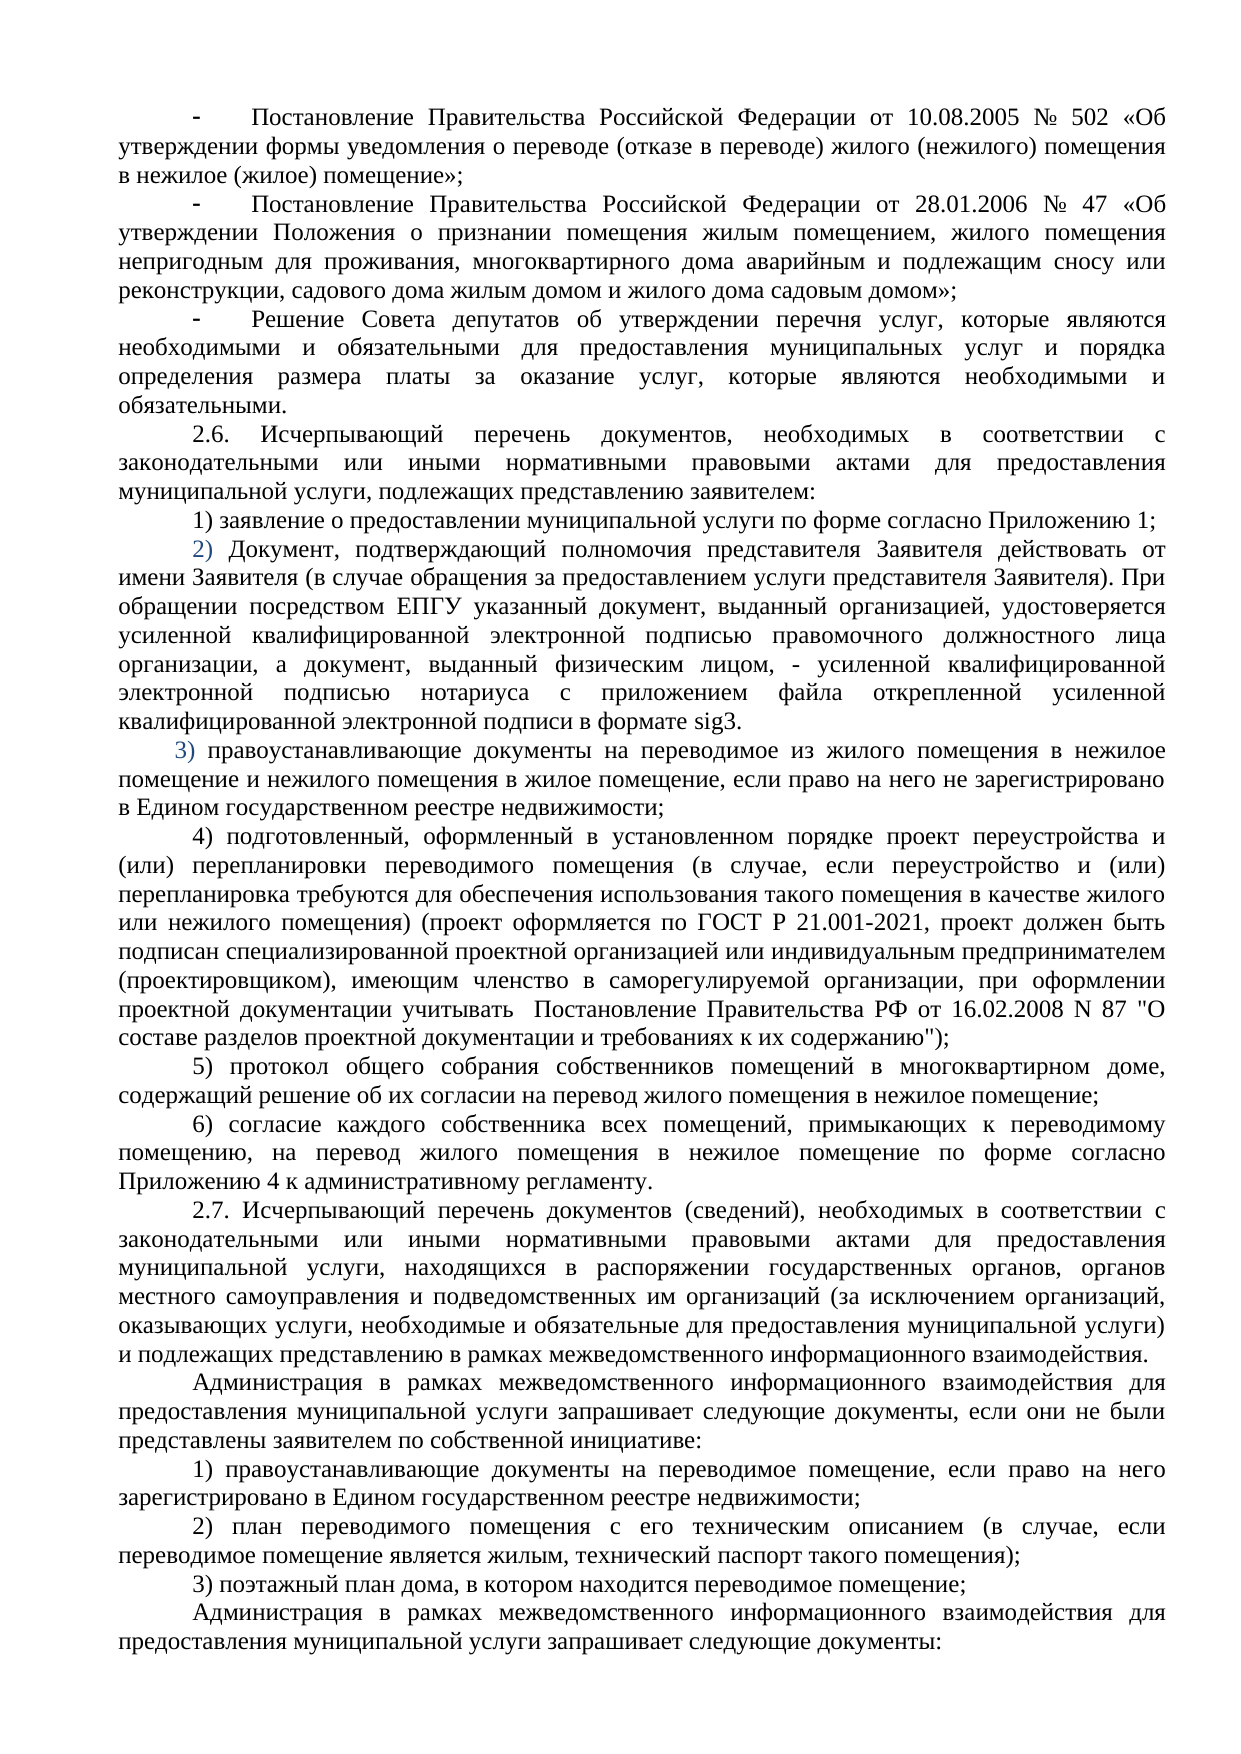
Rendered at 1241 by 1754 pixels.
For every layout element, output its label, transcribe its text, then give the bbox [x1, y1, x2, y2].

text 5) протокол общего собрания собственников помещений в многоквартирном доме, содержащий решение об их согласии на перевод жилого помещения в нежилое помещение; [118, 1051, 1167, 1109]
text Администрация в рамках межведомственного информационного взаимодействия для предоставления муниципальной услуги запрашивает следующие документы, если они не были представлены заявителем по собственной инициативе: [118, 1367, 1167, 1454]
list Решение Совета депутатов об утверждении перечня услуг, которые являются необходимыми и обязательными для предоставления муниципальных услуг и порядка определения размера платы за оказание услуг, которые являются необходимыми и обязательными. [118, 304, 1167, 419]
text 1) заявление о предоставлении муниципальной услуги по форме согласно Приложению 1; [118, 505, 1167, 534]
text 3) поэтажный план дома, в котором находится переводимое помещение; [118, 1569, 1167, 1597]
text 1) правоустанавливающие документы на переводимое помещение, если право на него зарегистрировано в Едином государственном реестре недвижимости; [118, 1454, 1167, 1511]
text 2.7. Исчерпывающий перечень документов (сведений), необходимых в соответствии с законодательными или иными нормативными правовыми актами для предоставления муниципальной услуги, находящихся в распоряжении государственных органов, органов местного самоуправления и подведомственных им организаций (за исключением организаций, оказывающих услуги, необходимые и обязательные для предоставления муниципальной услуги) и подлежащих представлению в рамках межведомственного информационного взаимодействия. [118, 1195, 1167, 1367]
text 3) правоустанавливающие документы на переводимое из жилого помещения в нежилое помещение и нежилого помещения в жилое помещение, если право на него не зарегистрировано в Едином государственном реестре недвижимости; [118, 735, 1167, 821]
list Постановление Правительства Российской Федерации от 28.01.2006 № 47 «Об утверждении Положения о признании помещения жилым помещением, жилого помещения непригодным для проживания, многоквартирного дома аварийным и подлежащим сносу или реконструкции, садового дома жилым домом и жилого дома садовым домом»; [118, 189, 1167, 304]
text 4) подготовленный, оформленный в установленном порядке проект переустройства и (или) перепланировки переводимого помещения (в случае, если переустройство и (или) перепланировка требуются для обеспечения использования такого помещения в качестве жилого или нежилого помещения) (проект оформляется по ГОСТ Р 21.001-2021, проект должен быть подписан специализированной проектной организацией или индивидуальным предпринимателем (проектировщиком), имеющим членство в саморегулируемой организации, при оформлении проектной документации учитывать Постановление Правительства РФ от 16.02.2008 N 87 "О составе разделов проектной документации и требованиях к их содержанию"); [118, 821, 1167, 1051]
text 2) план переводимого помещения с его техническим описанием (в случае, если переводимое помещение является жилым, технический паспорт такого помещения); [118, 1511, 1167, 1569]
text Администрация в рамках межведомственного информационного взаимодействия для предоставления муниципальной услуги запрашивает следующие документы: [118, 1597, 1167, 1655]
list Постановление Правительства Российской Федерации от 10.08.2005 № 502 «Об утверждении формы уведомления о переводе (отказе в переводе) жилого (нежилого) помещения в нежилое (жилое) помещение»; [118, 102, 1167, 189]
text 2) Документ, подтверждающий полномочия представителя Заявителя действовать от имени Заявителя (в случае обращения за предоставлением услуги представителя Заявителя). При обращении посредством ЕПГУ указанный документ, выданный организацией, удостоверяется усиленной квалифицированной электронной подписью правомочного должностного лица организации, а документ, выданный физическим лицом, - усиленной квалифицированной электронной подписью нотариуса с приложением файла открепленной усиленной квалифицированной электронной подписи в формате sig3. [118, 534, 1167, 735]
text 2.6. Исчерпывающий перечень документов, необходимых в соответствии с законодательными или иными нормативными правовыми актами для предоставления муниципальной услуги, подлежащих представлению заявителем: [118, 419, 1167, 505]
text 6) согласие каждого собственника всех помещений, примыкающих к переводимому помещению, на перевод жилого помещения в нежилое помещение по форме согласно Приложению 4 к административному регламенту. [118, 1109, 1167, 1195]
